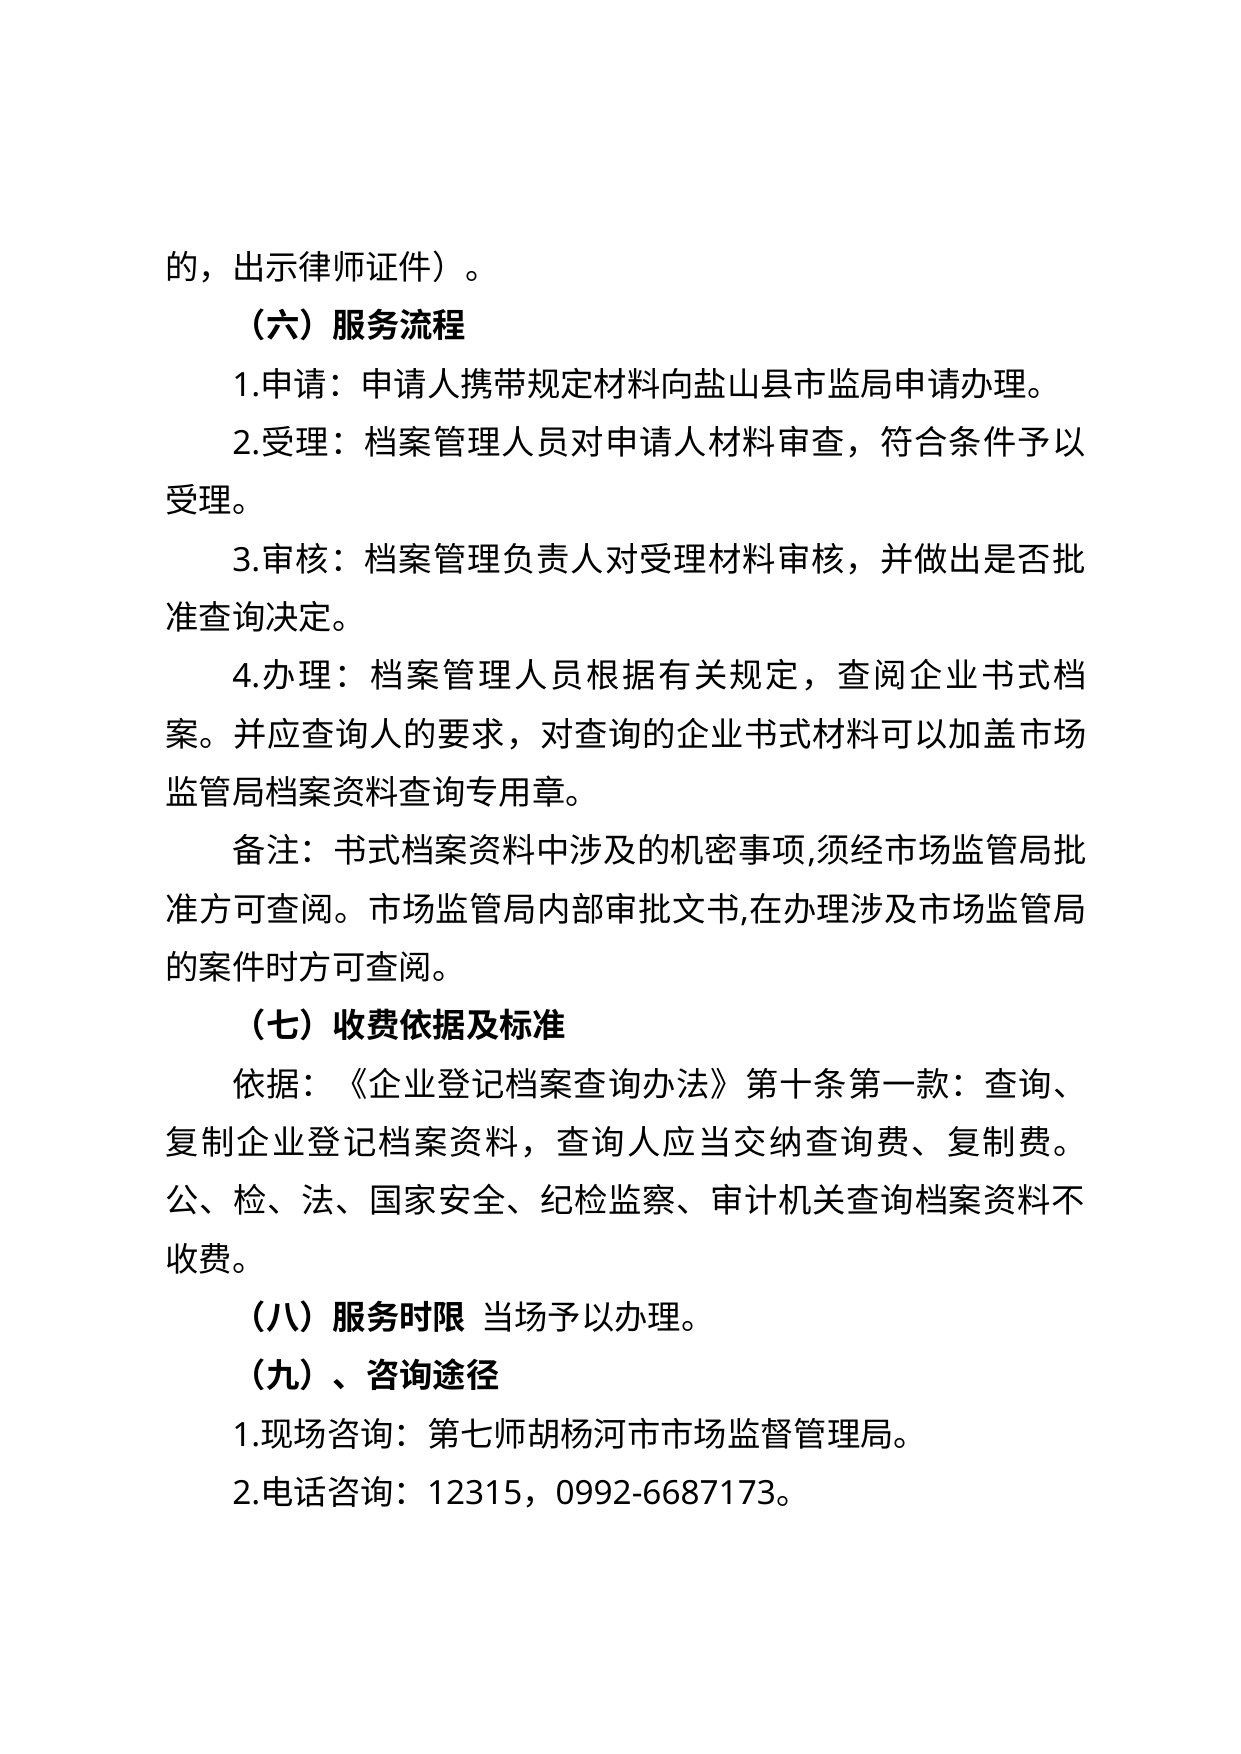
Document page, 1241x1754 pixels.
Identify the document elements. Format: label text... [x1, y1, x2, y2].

text 2.受理：档案管理人员对申请人材料审查，符合条件予以受理。 [165, 408, 1087, 524]
text （七）收费依据及标准 [165, 991, 1087, 1049]
text （九）、咨询途径 [165, 1341, 1087, 1399]
text （八）服务时限 当场予以办理。 [165, 1283, 1087, 1341]
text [165, 233, 1087, 291]
text 4.办理：档案管理人员根据有关规定，查阅企业书式档案。并应查询人的要求，对查询的企业书式材料可以加盖市场监管局档案资料查询专用章。 [165, 641, 1087, 816]
text 依据：《企业登记档案查询办法》第十条第一款：查询、复制企业登记档案资料，查询人应当交纳查询费、复制费。公、检、法、国家安全、纪检监察、审计机关查询档案资料不收费。 [165, 1049, 1087, 1283]
text 1.申请：申请人携带规定材料向盐山县市监局申请办理。 [165, 349, 1087, 408]
text 2.电话咨询：12315，0992-6687173。 [165, 1458, 1087, 1516]
text 备注：书式档案资料中涉及的机密事项,须经市场监管局批准方可查阅。市场监管局内部审批文书,在办理涉及市场监管局的案件时方可查阅。 [165, 816, 1087, 991]
text 1.现场咨询：第七师胡杨河市市场监督管理局。 [165, 1399, 1087, 1458]
text 3.审核：档案管理负责人对受理材料审核，并做出是否批准查询决定。 [165, 524, 1087, 641]
text （六）服务流程 [165, 291, 1087, 349]
